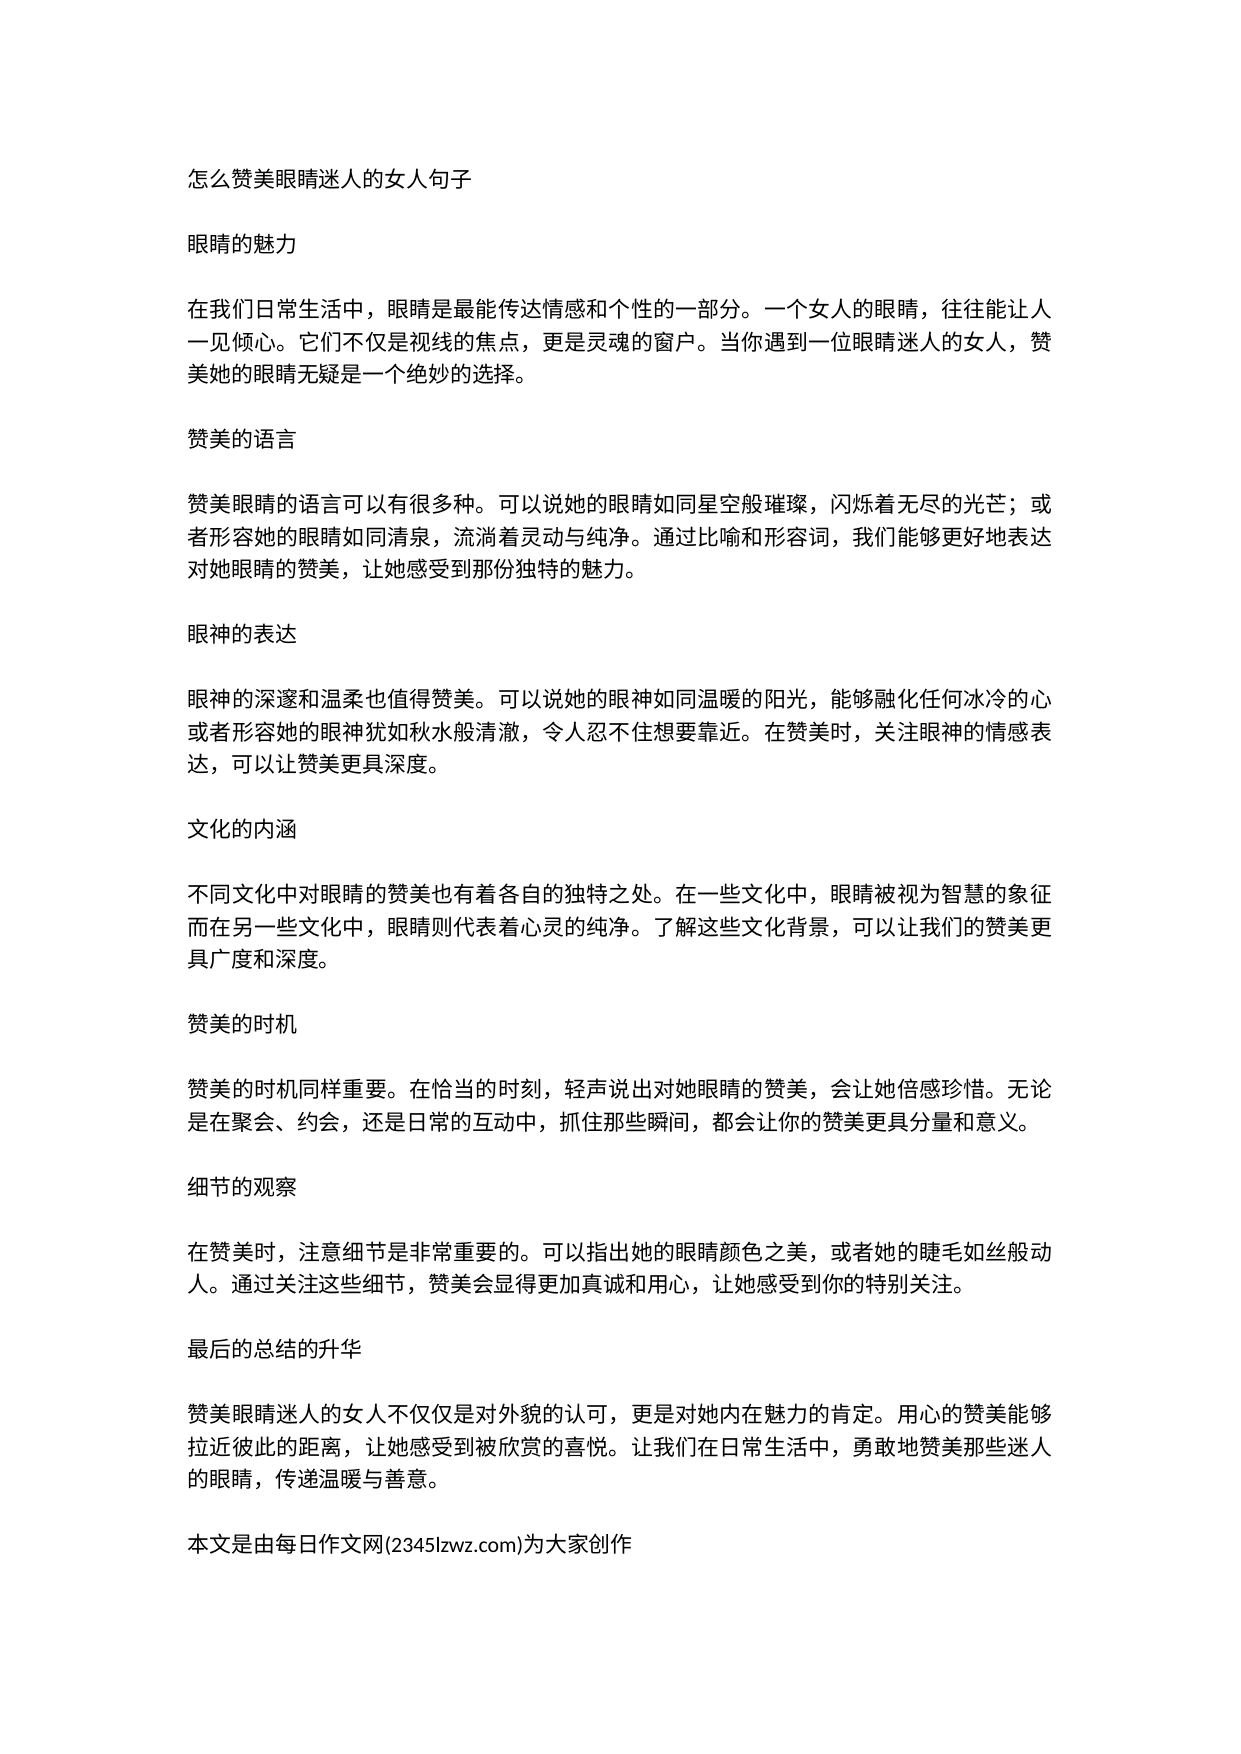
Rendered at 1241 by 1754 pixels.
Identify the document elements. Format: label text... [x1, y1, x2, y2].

text 文化的内涵 [187, 812, 1053, 844]
text 在赞美时，注意细节是非常重要的。可以指出她的眼睛颜色之美，或者她的睫毛如丝般动人。通过关注这些细节，赞美会显得更加真诚和用心，让她感受到你的特别关注。 [187, 1234, 1053, 1299]
text 赞美眼睛的语言可以有很多种。可以说她的眼睛如同星空般璀璨，闪烁着无尽的光芒；或者形容她的眼睛如同清泉，流淌着灵动与纯净。通过比喻和形容词，我们能够更好地表达对她眼睛的赞美，让她感受到那份独特的魅力。 [187, 487, 1053, 584]
text 赞美的时机 [187, 1007, 1053, 1039]
text 怎么赞美眼睛迷人的女人句子 [187, 162, 1053, 194]
text 赞美的时机同样重要。在恰当的时刻，轻声说出对她眼睛的赞美，会让她倍感珍惜。无论是在聚会、约会，还是日常的互动中，抓住那些瞬间，都会让你的赞美更具分量和意义。 [187, 1072, 1053, 1137]
text 本文是由每日作文网(2345lzwz.com)为大家创作 [187, 1527, 1053, 1559]
text 在我们日常生活中，眼睛是最能传达情感和个性的一部分。一个女人的眼睛，往往能让人一见倾心。它们不仅是视线的焦点，更是灵魂的窗户。当你遇到一位眼睛迷人的女人，赞美她的眼睛无疑是一个绝妙的选择。 [187, 292, 1053, 389]
text 细节的观察 [187, 1169, 1053, 1202]
text 眼神的深邃和温柔也值得赞美。可以说她的眼神如同温暖的阳光，能够融化任何冰冷的心；或者形容她的眼神犹如秋水般清澈，令人忍不住想要靠近。在赞美时，关注眼神的情感表达，可以让赞美更具深度。 [187, 682, 1053, 779]
text 赞美的语言 [187, 422, 1053, 454]
text 最后的总结的升华 [187, 1332, 1053, 1364]
text 不同文化中对眼睛的赞美也有着各自的独特之处。在一些文化中，眼睛被视为智慧的象征；而在另一些文化中，眼睛则代表着心灵的纯净。了解这些文化背景，可以让我们的赞美更具广度和深度。 [187, 877, 1053, 974]
text 眼睛的魅力 [187, 227, 1053, 259]
text 眼神的表达 [187, 617, 1053, 649]
text 赞美眼睛迷人的女人不仅仅是对外貌的认可，更是对她内在魅力的肯定。用心的赞美能够拉近彼此的距离，让她感受到被欣赏的喜悦。让我们在日常生活中，勇敢地赞美那些迷人的眼睛，传递温暖与善意。 [187, 1397, 1053, 1494]
